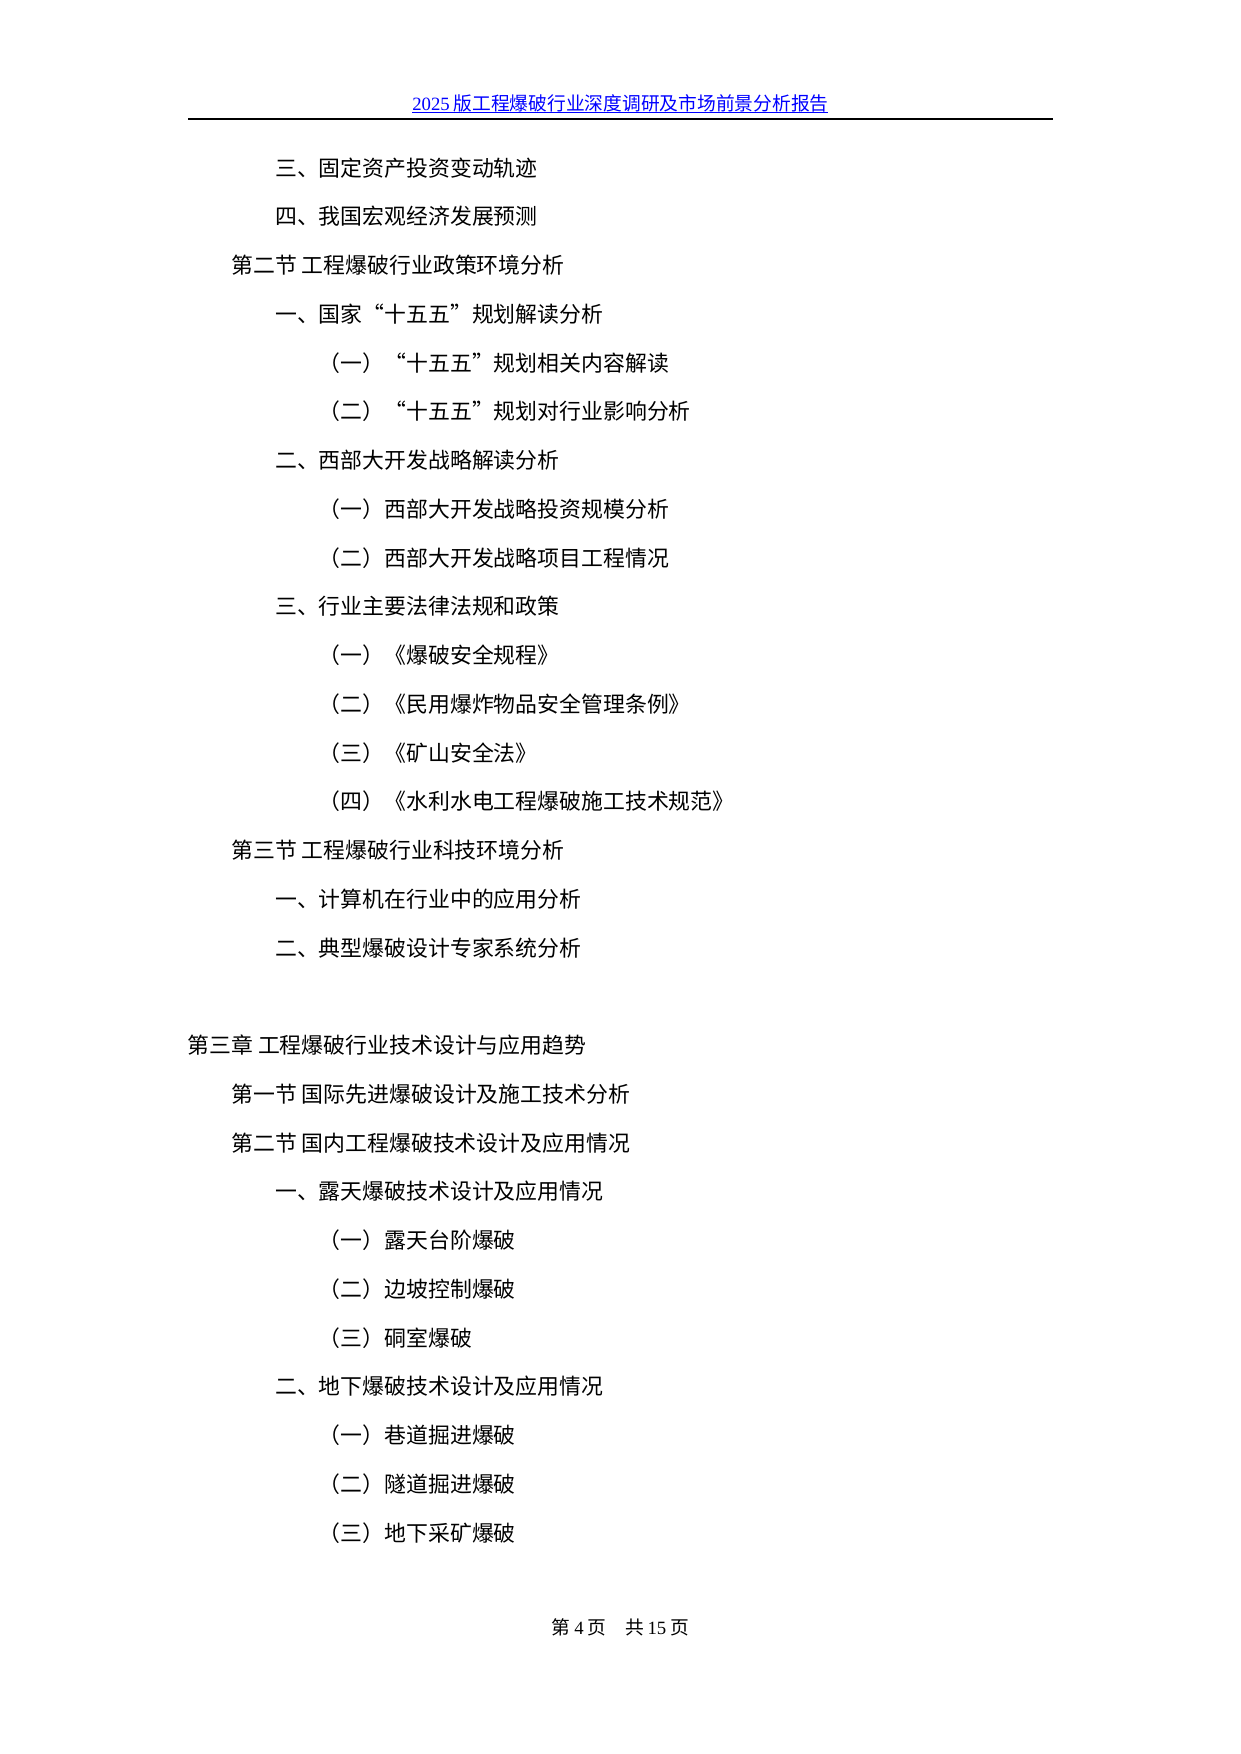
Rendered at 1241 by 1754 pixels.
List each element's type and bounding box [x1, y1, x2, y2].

text [187, 150, 1053, 1548]
